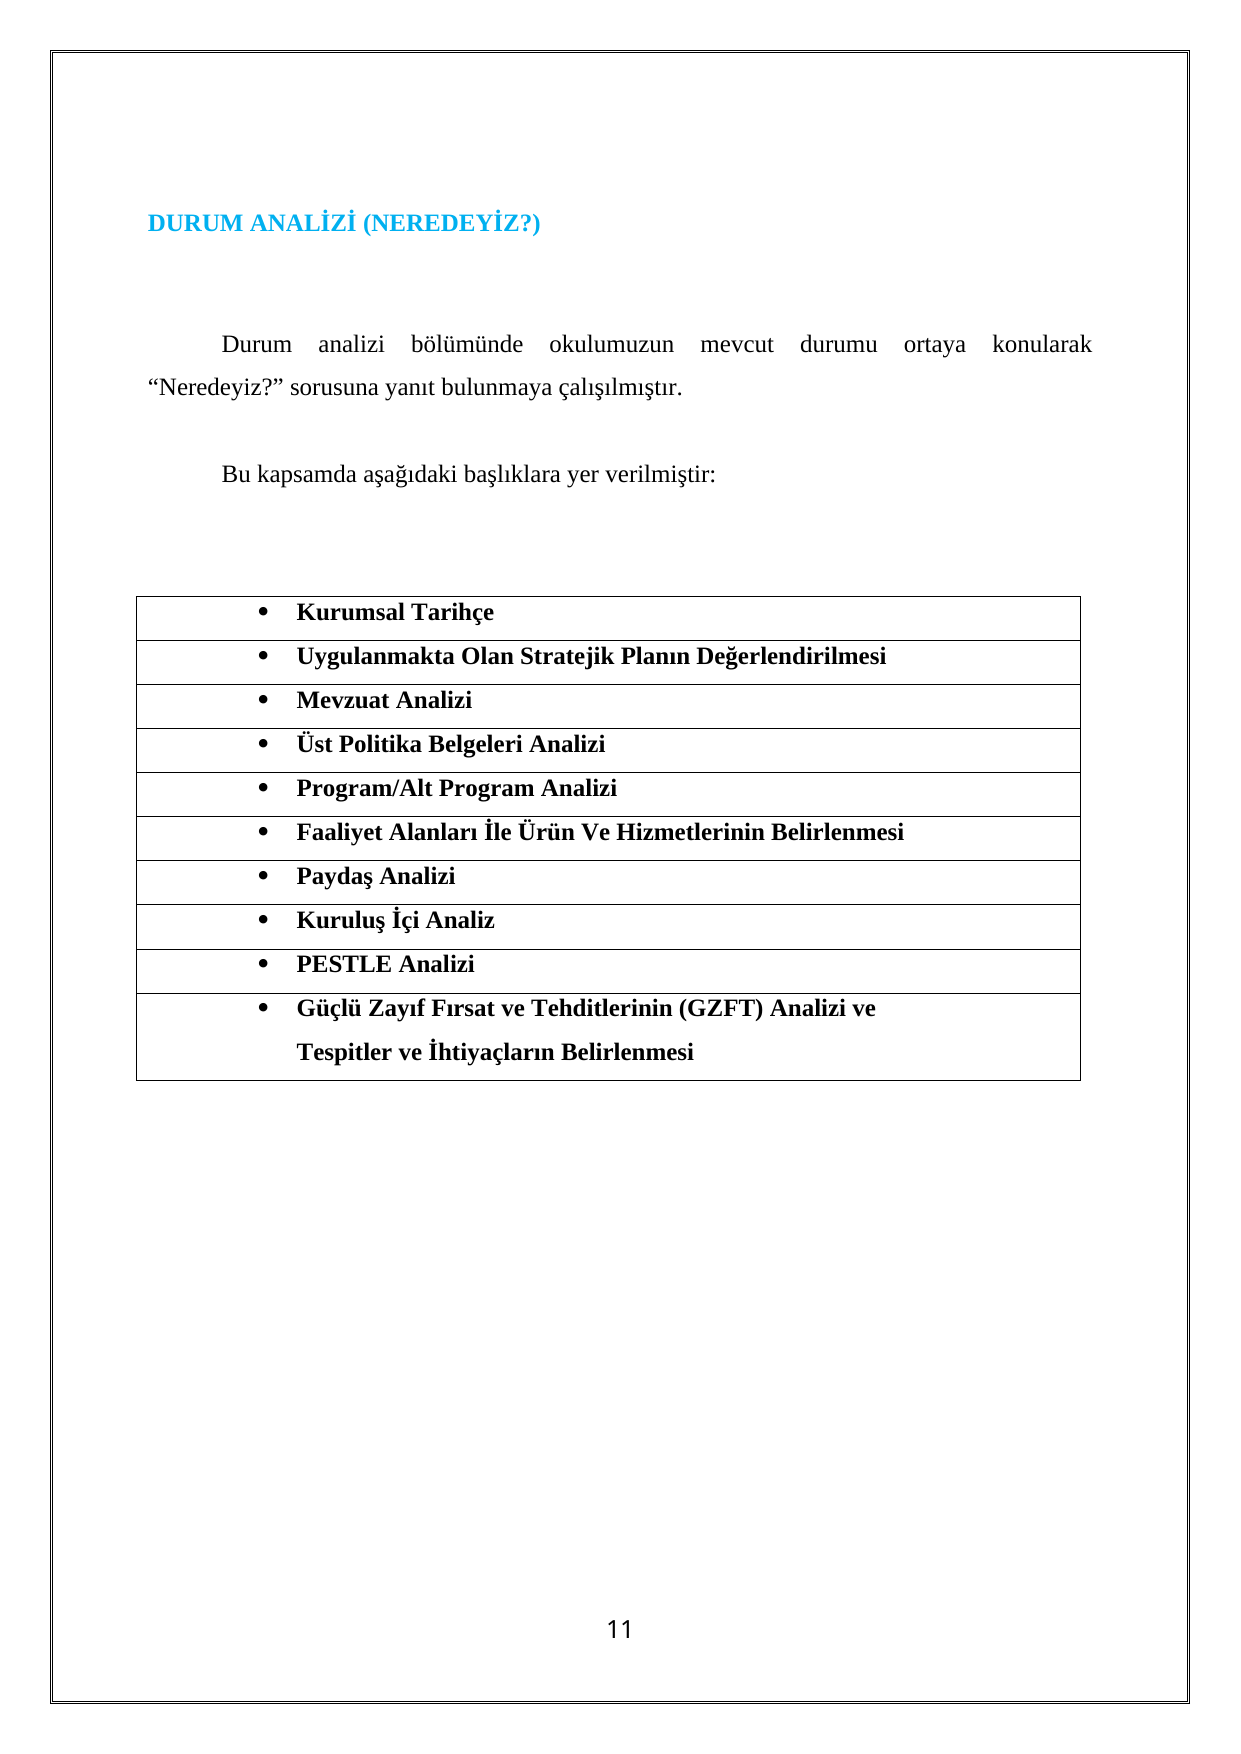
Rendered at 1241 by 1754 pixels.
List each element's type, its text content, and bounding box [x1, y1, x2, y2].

table_cell Güçlü Zayıf Fırsat ve Tehditlerinin (GZFT) Analizi ve Tespitler ve İhtiyaçların Belirlenmesi [137, 994, 1080, 1080]
table_cell Faaliyet Alanları İle Ürün Ve Hizmetlerinin Belirlenmesi [137, 817, 1080, 860]
table_cell Kuruluş İçi Analiz [137, 905, 1080, 948]
table_cell Mevzuat Analizi [137, 685, 1080, 728]
subtitle DURUM ANALİZİ (NEREDEYİZ?) [148, 208, 1093, 237]
table_cell Üst Politika Belgeleri Analizi [137, 729, 1080, 772]
text Bu kapsamda aşağıdaki başlıklara yer verilmiştir: [148, 459, 1093, 487]
table_cell Program/Alt Program Analizi [137, 773, 1080, 816]
table_cell Uygulanmakta Olan Stratejik Planın Değerlendirilmesi [137, 641, 1080, 684]
table_header Kurumsal Tarihçe [137, 597, 1080, 640]
text Durum analizi bölümünde okulumuzun mevcut durumu ortaya konularak “Neredeyiz?” sorusuna yanıt bulunmaya çalışılmıştır. [148, 329, 1093, 401]
table_cell Paydaş Analizi [137, 861, 1080, 904]
table_cell PESTLE Analizi [137, 950, 1080, 992]
